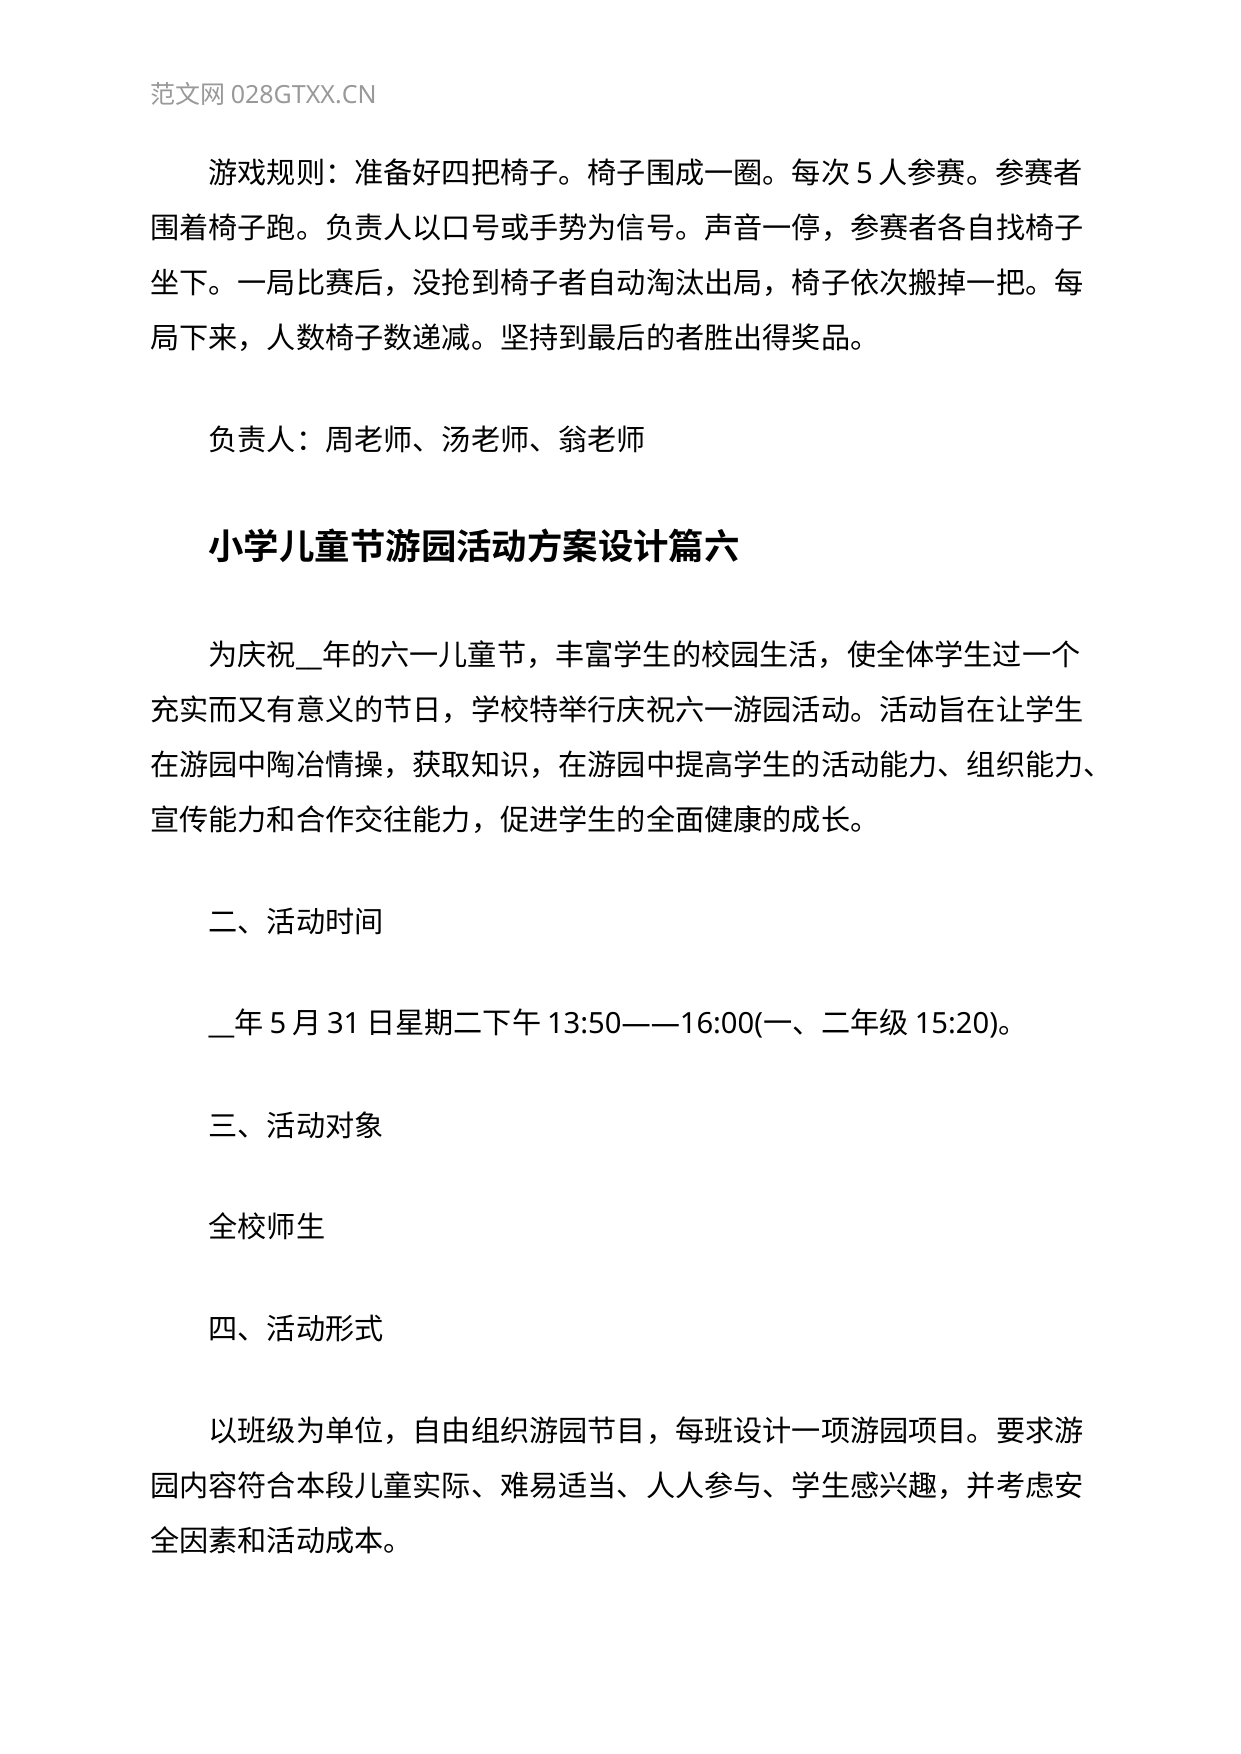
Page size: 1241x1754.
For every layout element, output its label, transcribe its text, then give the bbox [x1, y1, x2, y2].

text 三、活动对象 [150, 1102, 1090, 1144]
text 为庆祝__年的六一儿童节，丰富学生的校园生活，使全体学生过一个充实而又有意义的节日，学校特举行庆祝六一游园活动。活动旨在让学生在游园中陶冶情操，获取知识，在游园中提高学生的活动能力、组织能力、宣传能力和合作交往能力，促进学生的全面健康的成长。 [150, 632, 1090, 839]
text 小学儿童节游园活动方案设计篇六 [150, 518, 1090, 569]
text __年5月31日星期二下午13:50——16:00(一、二年级15:20)。 [150, 1000, 1090, 1042]
text 全校师生 [150, 1204, 1090, 1246]
text 四、活动形式 [150, 1306, 1090, 1348]
text 二、活动时间 [150, 898, 1090, 941]
text 以班级为单位，自由组织游园节目，每班设计一项游园项目。要求游园内容符合本段儿童实际、难易适当、人人参与、学生感兴趣，并考虑安全因素和活动成本。 [150, 1407, 1090, 1559]
text 游戏规则：准备好四把椅子。椅子围成一圈。每次5人参赛。参赛者围着椅子跑。负责人以口号或手势为信号。声音一停，参赛者各自找椅子坐下。一局比赛后，没抢到椅子者自动淘汰出局，椅子依次搬掉一把。每局下来，人数椅子数递减。坚持到最后的者胜出得奖品。 [150, 150, 1090, 357]
text 负责人：周老师、汤老师、翁老师 [150, 417, 1090, 459]
